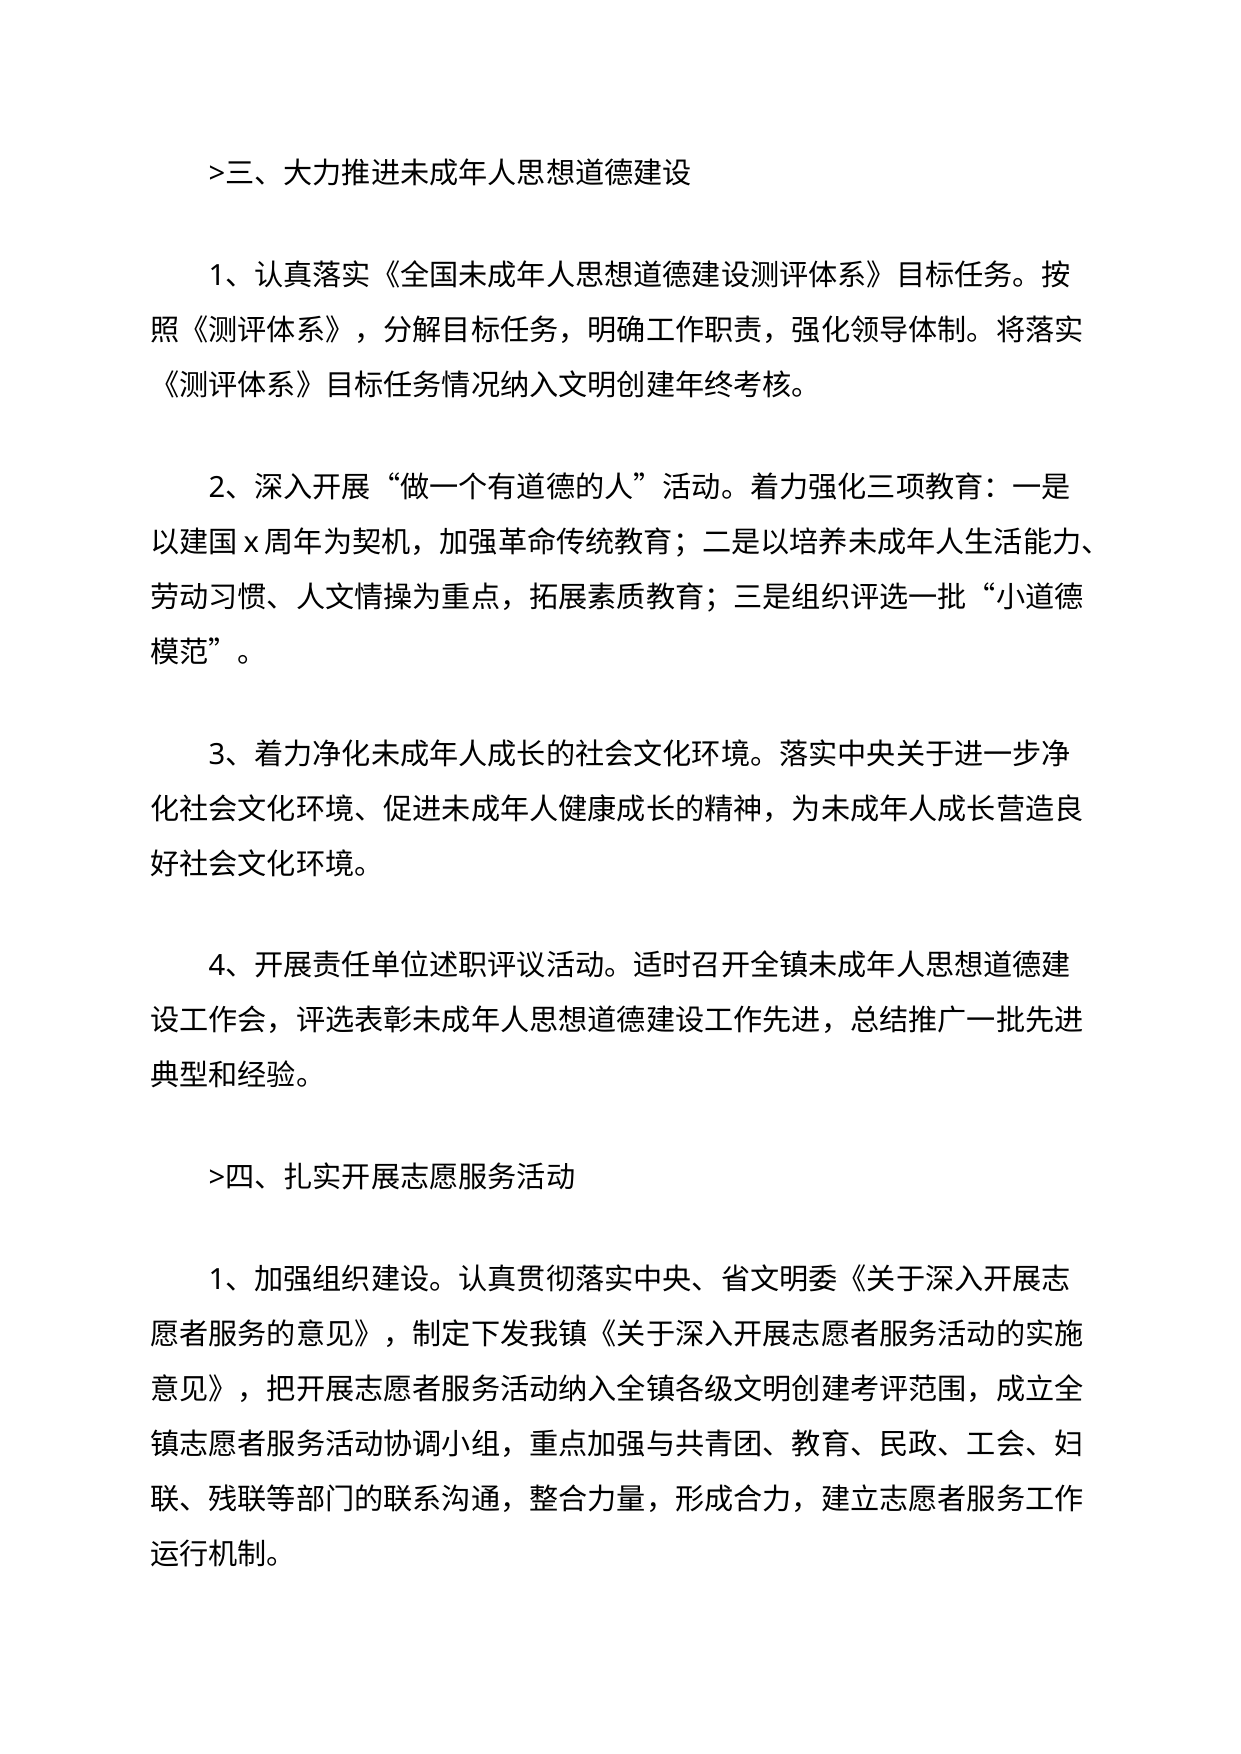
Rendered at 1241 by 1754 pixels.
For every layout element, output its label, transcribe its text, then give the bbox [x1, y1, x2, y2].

text 1、加强组织建设。认真贯彻落实中央、省文明委《关于深入开展志愿者服务的意见》，制定下发我镇《关于深入开展志愿者服务活动的实施意见》，把开展志愿者服务活动纳入全镇各级文明创建考评范围，成立全镇志愿者服务活动协调小组，重点加强与共青团、教育、民政、工会、妇联、残联等部门的联系沟通，整合力量，形成合力，建立志愿者服务工作运行机制。 [150, 1256, 1090, 1572]
text 1、认真落实《全国未成年人思想道德建设测评体系》目标任务。按照《测评体系》，分解目标任务，明确工作职责，强化领导体制。将落实《测评体系》目标任务情况纳入文明创建年终考核。 [150, 252, 1090, 404]
text 3、着力净化未成年人成长的社会文化环境。落实中央关于进一步净化社会文化环境、促进未成年人健康成长的精神，为未成年人成长营造良好社会文化环境。 [150, 730, 1090, 882]
text 4、开展责任单位述职评议活动。适时召开全镇未成年人思想道德建设工作会，评选表彰未成年人思想道德建设工作先进，总结推广一批先进典型和经验。 [150, 942, 1090, 1094]
text >三、大力推进未成年人思想道德建设 [150, 150, 1090, 192]
text 2、深入开展“做一个有道德的人”活动。着力强化三项教育：一是以建国x周年为契机，加强革命传统教育；二是以培养未成年人生活能力、劳动习惯、人文情操为重点，拓展素质教育；三是组织评选一批“小道德模范”。 [150, 464, 1090, 671]
text >四、扎实开展志愿服务活动 [150, 1154, 1090, 1196]
